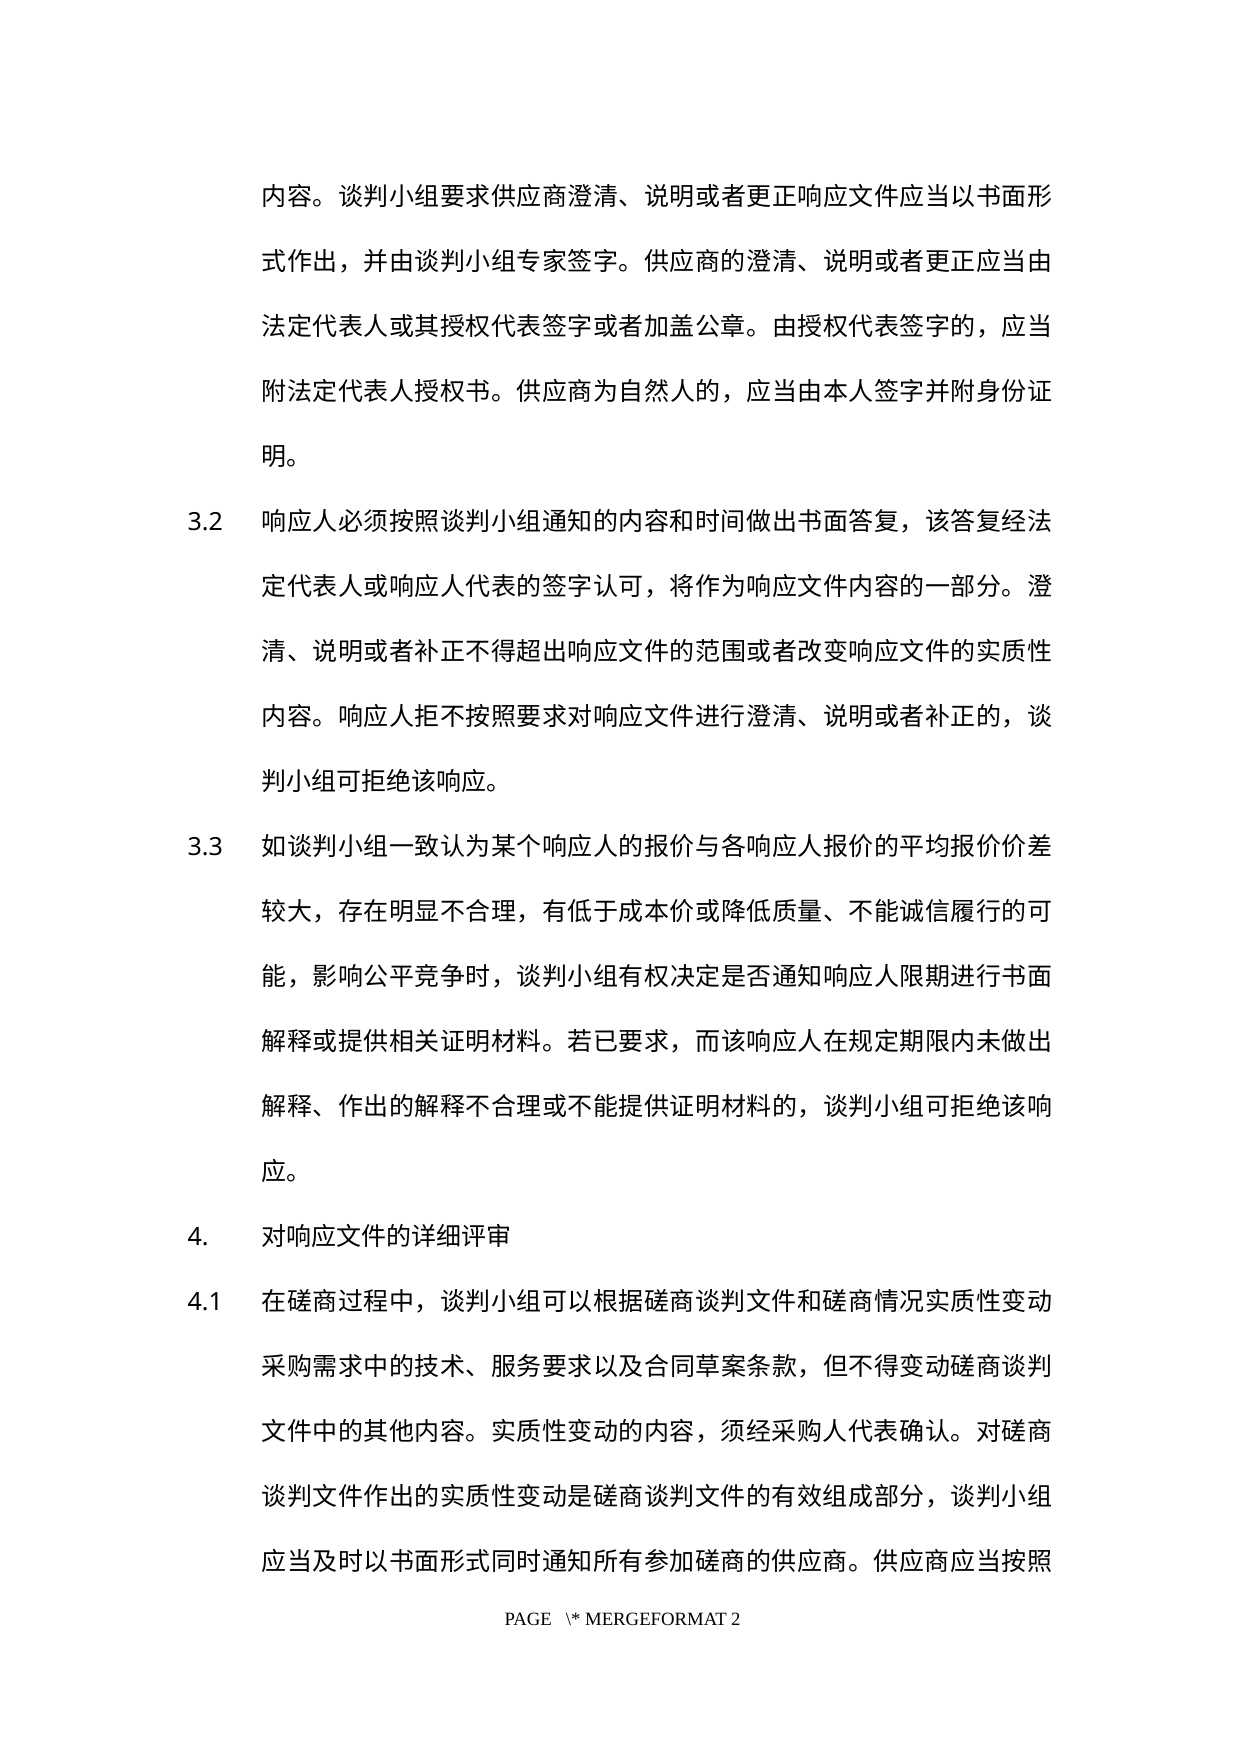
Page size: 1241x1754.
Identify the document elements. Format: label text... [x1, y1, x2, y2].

list 对响应文件的详细评审 [187, 1202, 1053, 1267]
list 响应人必须按照谈判小组通知的内容和时间做出书面答复，该答复经法定代表人或响应人代表的签字认可，将作为响应文件内容的一部分。澄清、说明或者补正不得超出响应文件的范围或者改变响应文件的实质性内容。响应人拒不按照要求对响应文件进行澄清、说明或者补正的，谈判小组可拒绝该响应。 [187, 487, 1053, 812]
list 如谈判小组一致认为某个响应人的报价与各响应人报价的平均报价价差较大，存在明显不合理，有低于成本价或降低质量、不能诚信履行的可能，影响公平竞争时，谈判小组有权决定是否通知响应人限期进行书面解释或提供相关证明材料。若已要求，而该响应人在规定期限内未做出解释、作出的解释不合理或不能提供证明材料的，谈判小组可拒绝该响应。 [187, 812, 1053, 1202]
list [187, 1267, 1053, 1592]
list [187, 162, 1053, 487]
